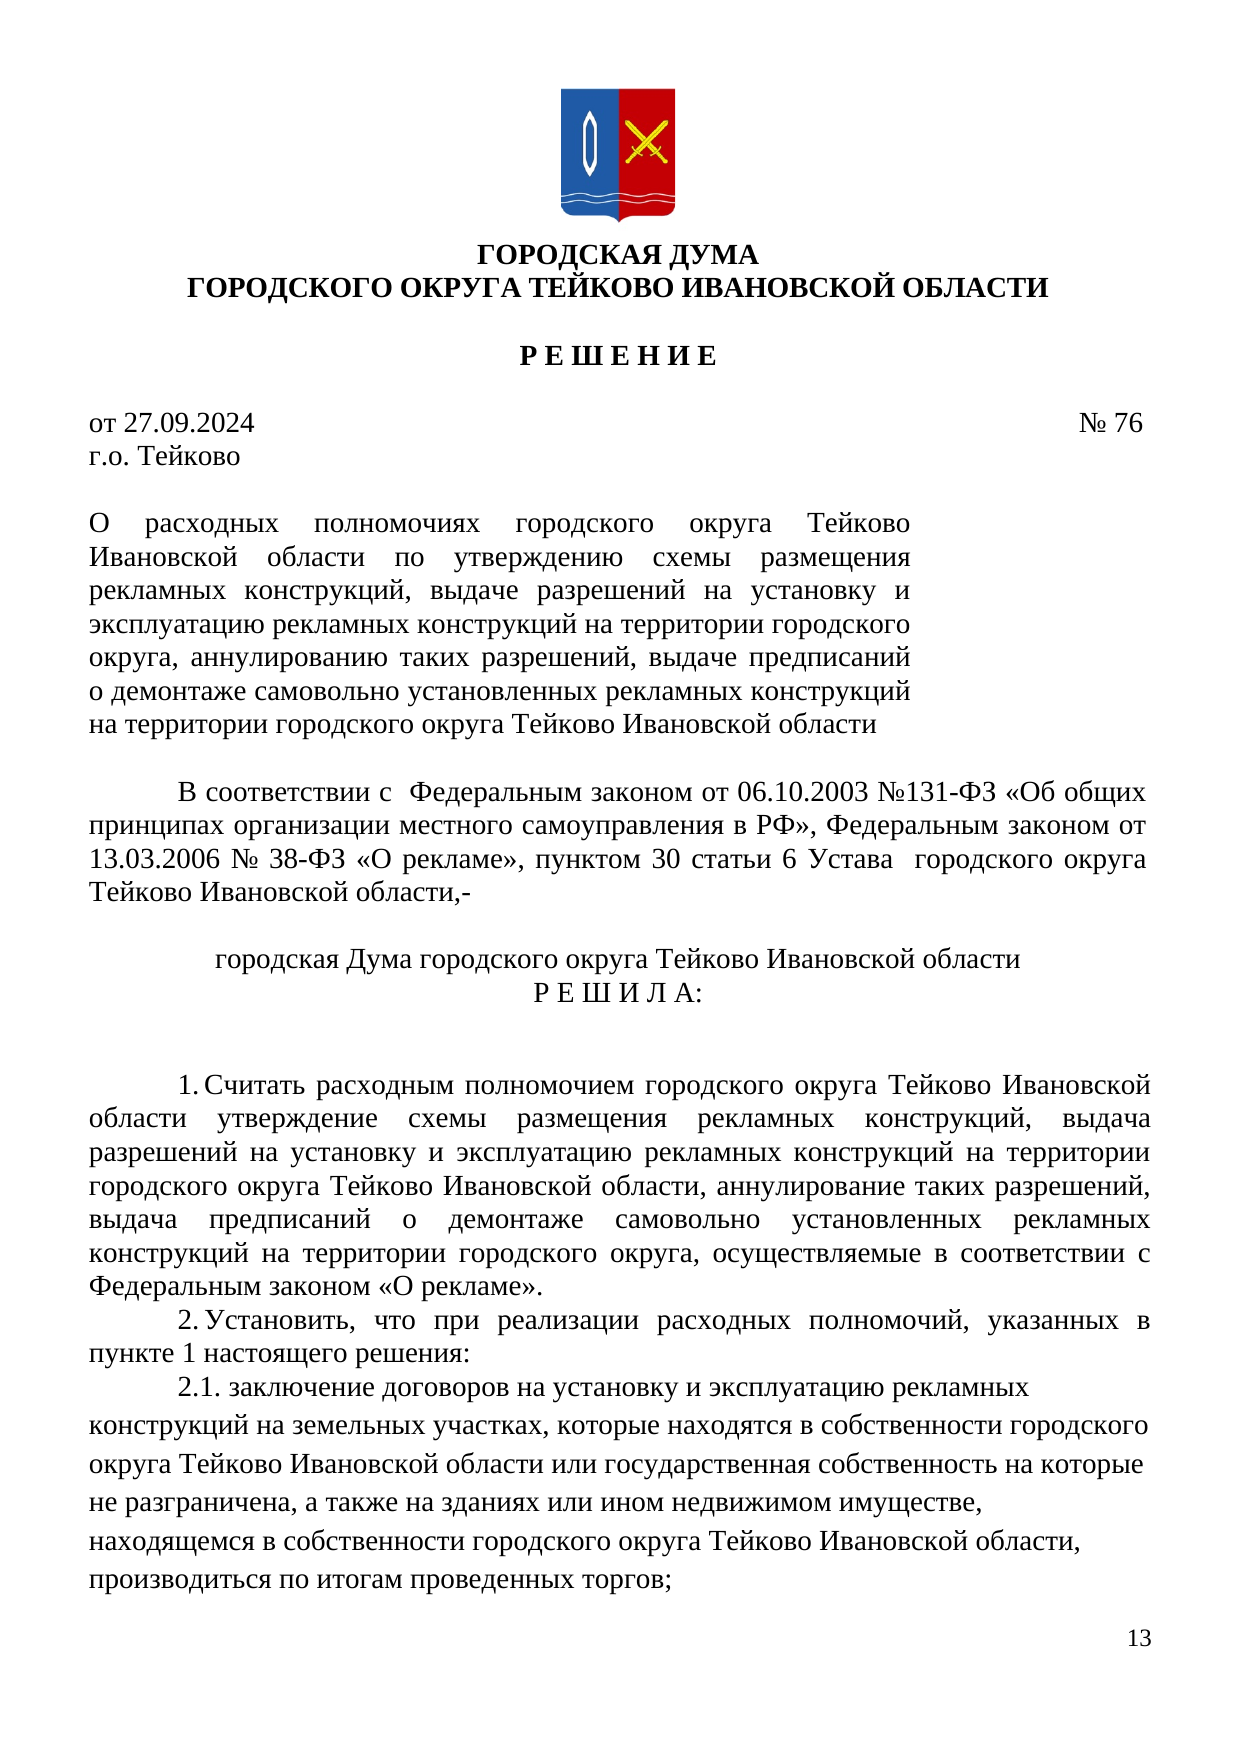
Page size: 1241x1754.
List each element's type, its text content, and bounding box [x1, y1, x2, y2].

list Установить, что при реализации расходных полномочий, указанных в пункте 1 настоящего решения: [89, 1302, 1152, 1369]
text ГОРОДСКАЯ ДУМА [89, 237, 1147, 271]
text г.о. Тейково [89, 438, 1152, 472]
list 2.1. заключение договоров на установку и эксплуатацию рекламных конструкций на земельных участках, которые находятся в собственности городского округа Тейково Ивановской области или государственная собственность на которые не разграничена, а также на зданиях или ином недвижимом имуществе, находящемся в собственности городского округа Тейково Ивановской области, производиться по итогам проведенных торгов; [89, 1369, 1152, 1595]
text ГОРОДСКОГО ОКРУГА ТЕЙКОВО ИВАНОВСКОЙ ОБЛАСТИ [89, 271, 1147, 304]
list Считать расходным полномочием городского округа Тейково Ивановской области утверждение схемы размещения рекламных конструкций, выдача разрешений на установку и эксплуатацию рекламных конструкций на территории городского округа Тейково Ивановской области, аннулирование таких разрешений, выдача предписаний о демонтаже самовольно установленных рекламных конструкций на территории городского округа, осуществляемые в соответствии с Федеральным законом «О рекламе». [89, 1067, 1152, 1302]
text городская Дума городского округа Тейково Ивановской области [89, 941, 1147, 975]
title от 27.09.2024 № 76 [89, 405, 1147, 438]
text Р Е Ш Е Н И Е [89, 338, 1147, 371]
text О расходных полномочиях городского округа Тейково Ивановской области по утверждению схемы размещения рекламных конструкций, выдаче разрешений на установку и эксплуатацию рекламных конструкций на территории городского округа, аннулированию таких разрешений, выдаче предписаний о демонтаже самовольно установленных рекламных конструкций на территории городского округа Тейково Ивановской области [89, 505, 911, 740]
text Р Е Ш И Л А: [89, 975, 1147, 1008]
text В соответствии с Федеральным законом от 06.10.2003 №131-ФЗ «Об общих принципах организации местного самоуправления в РФ», Федеральным законом от 13.03.2006 № 38-ФЗ «О рекламе», пунктом 30 статьи 6 Устава городского округа Тейково Ивановской области,- [89, 774, 1147, 908]
picture [561, 88, 675, 237]
